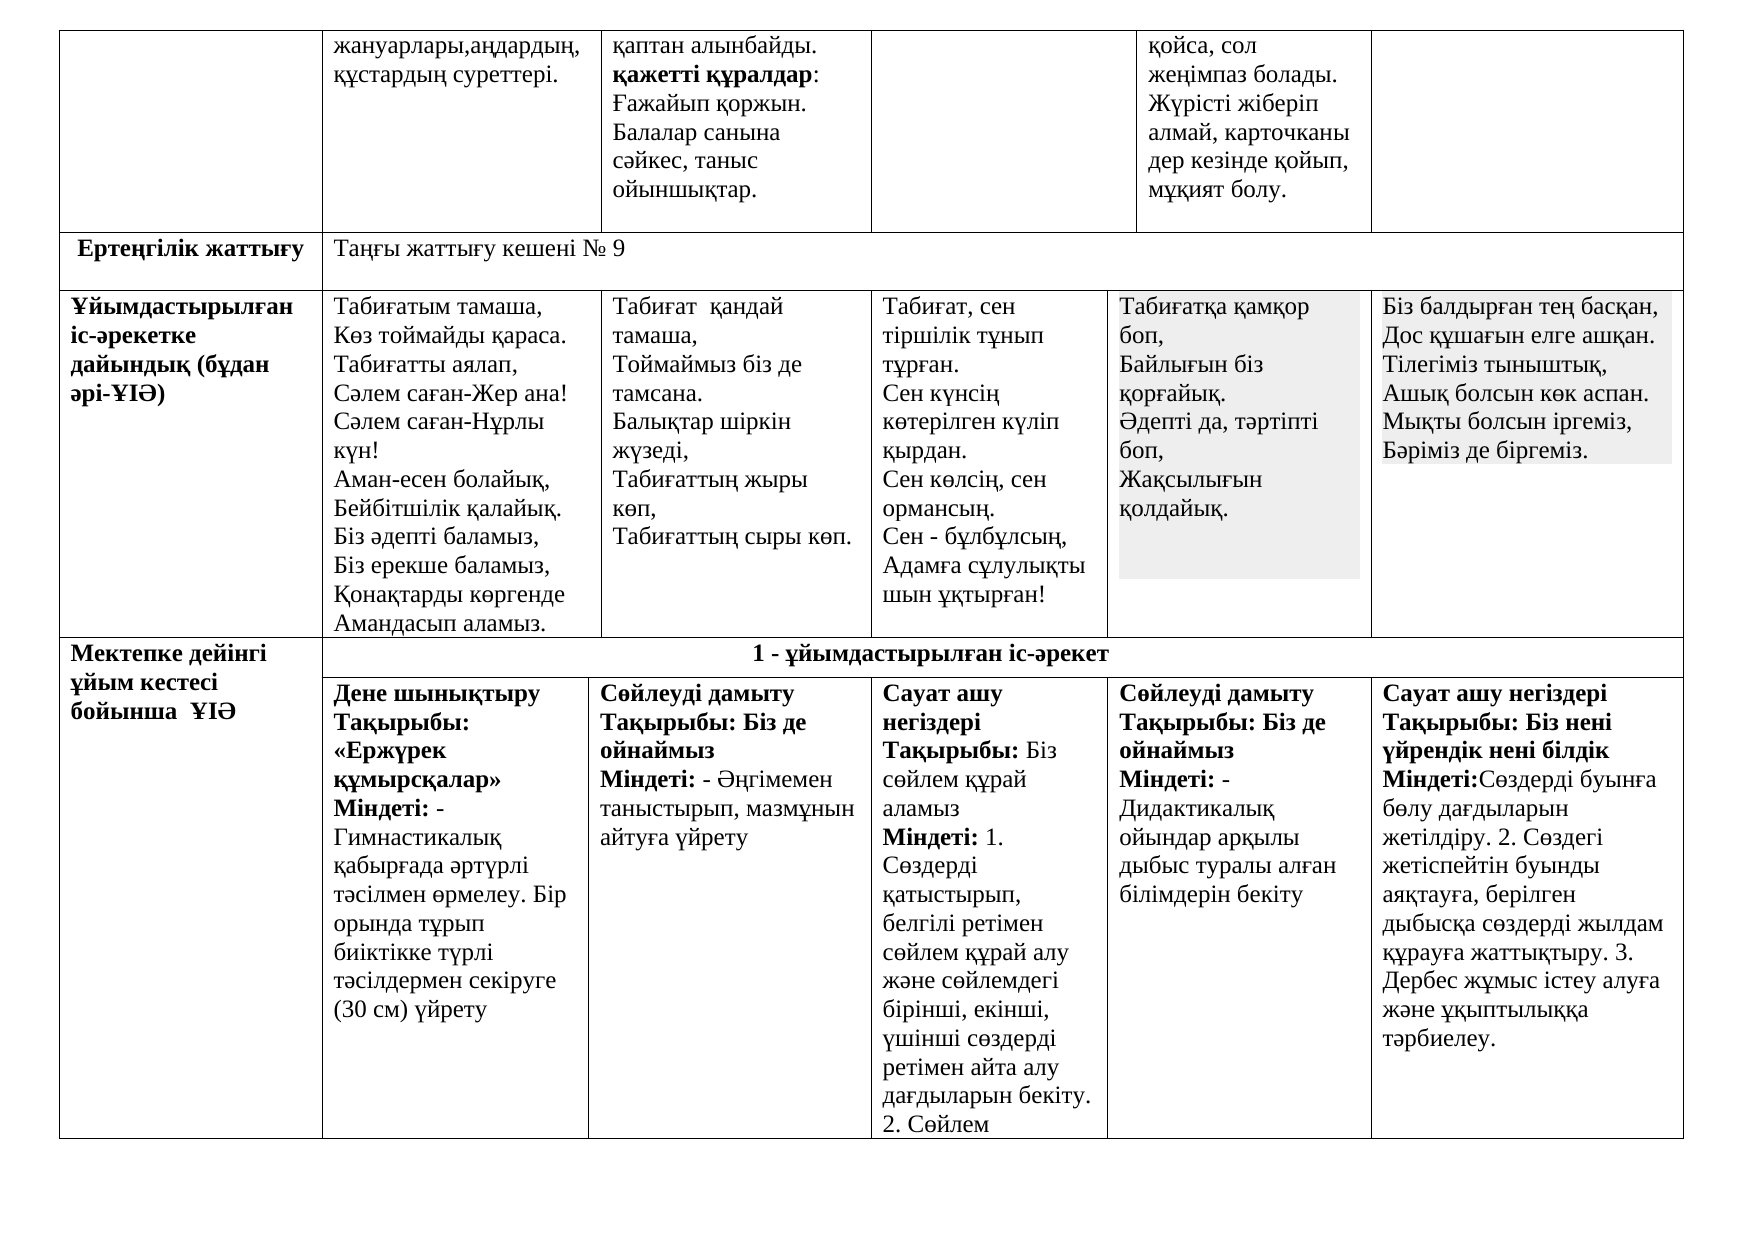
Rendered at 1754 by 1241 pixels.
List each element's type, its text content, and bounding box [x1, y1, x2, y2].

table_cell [872, 31, 1136, 232]
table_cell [1108, 678, 1371, 1138]
table_cell Біз балдырған тең басқан, Дос құшағын елге ашқан. Тілегіміз тыныштық, Ашық болсын көк аспан. Мықты болсын іргеміз, Бәріміз де біргеміз. [1372, 291, 1683, 637]
table_cell Табиғатым тамаша, Көз тоймайды қараса. Табиғатты аялап, Сәлем саған-Жер ана! Сәлем саған-Нұрлы күн! Аман-есен болайық, Бейбітшілік қалайық. Біз әдепті баламыз, Біз ерекше баламыз, Қонақтарды көргенде Амандасып аламыз. [323, 291, 601, 637]
table_cell Ұйымдастырылған іс-әрекетке дайындық (бұдан әрі-ҰІӘ) [60, 291, 322, 637]
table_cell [323, 678, 588, 1138]
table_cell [872, 678, 1107, 1138]
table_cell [1372, 678, 1683, 1138]
table_cell 1 - ұйымдастырылған іс-әрекет [323, 638, 1683, 677]
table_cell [1372, 31, 1683, 232]
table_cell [60, 31, 322, 232]
table_cell Мектепке дейінгі ұйым кестесі бойынша ҰІӘ [60, 638, 322, 1138]
table_cell Табиғат, сен тіршілік тұнып тұрған. Сен күнсің көтерілген күліп қырдан. Сен көлсің, сен ормансың. Сен - бұлбұлсың, Адамға сұлулықты шын ұқтырған! [872, 291, 1107, 637]
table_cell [589, 678, 871, 1138]
table_cell Табиғат қандай тамаша, Тоймаймыз біз де тамсана. Балықтар шіркін жүзеді, Табиғаттың жыры көп, Табиғаттың сыры көп. [602, 291, 871, 637]
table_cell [323, 31, 601, 232]
table_cell Ертеңгілік жаттығу [60, 233, 322, 290]
table_cell Табиғатқа қамқор боп, Байлығын біз қорғайық. Әдепті да, тәртіпті боп, Жақсылығын қолдайық. [1108, 291, 1371, 637]
table_cell Таңғы жаттығу кешені № 9 [323, 233, 1683, 290]
